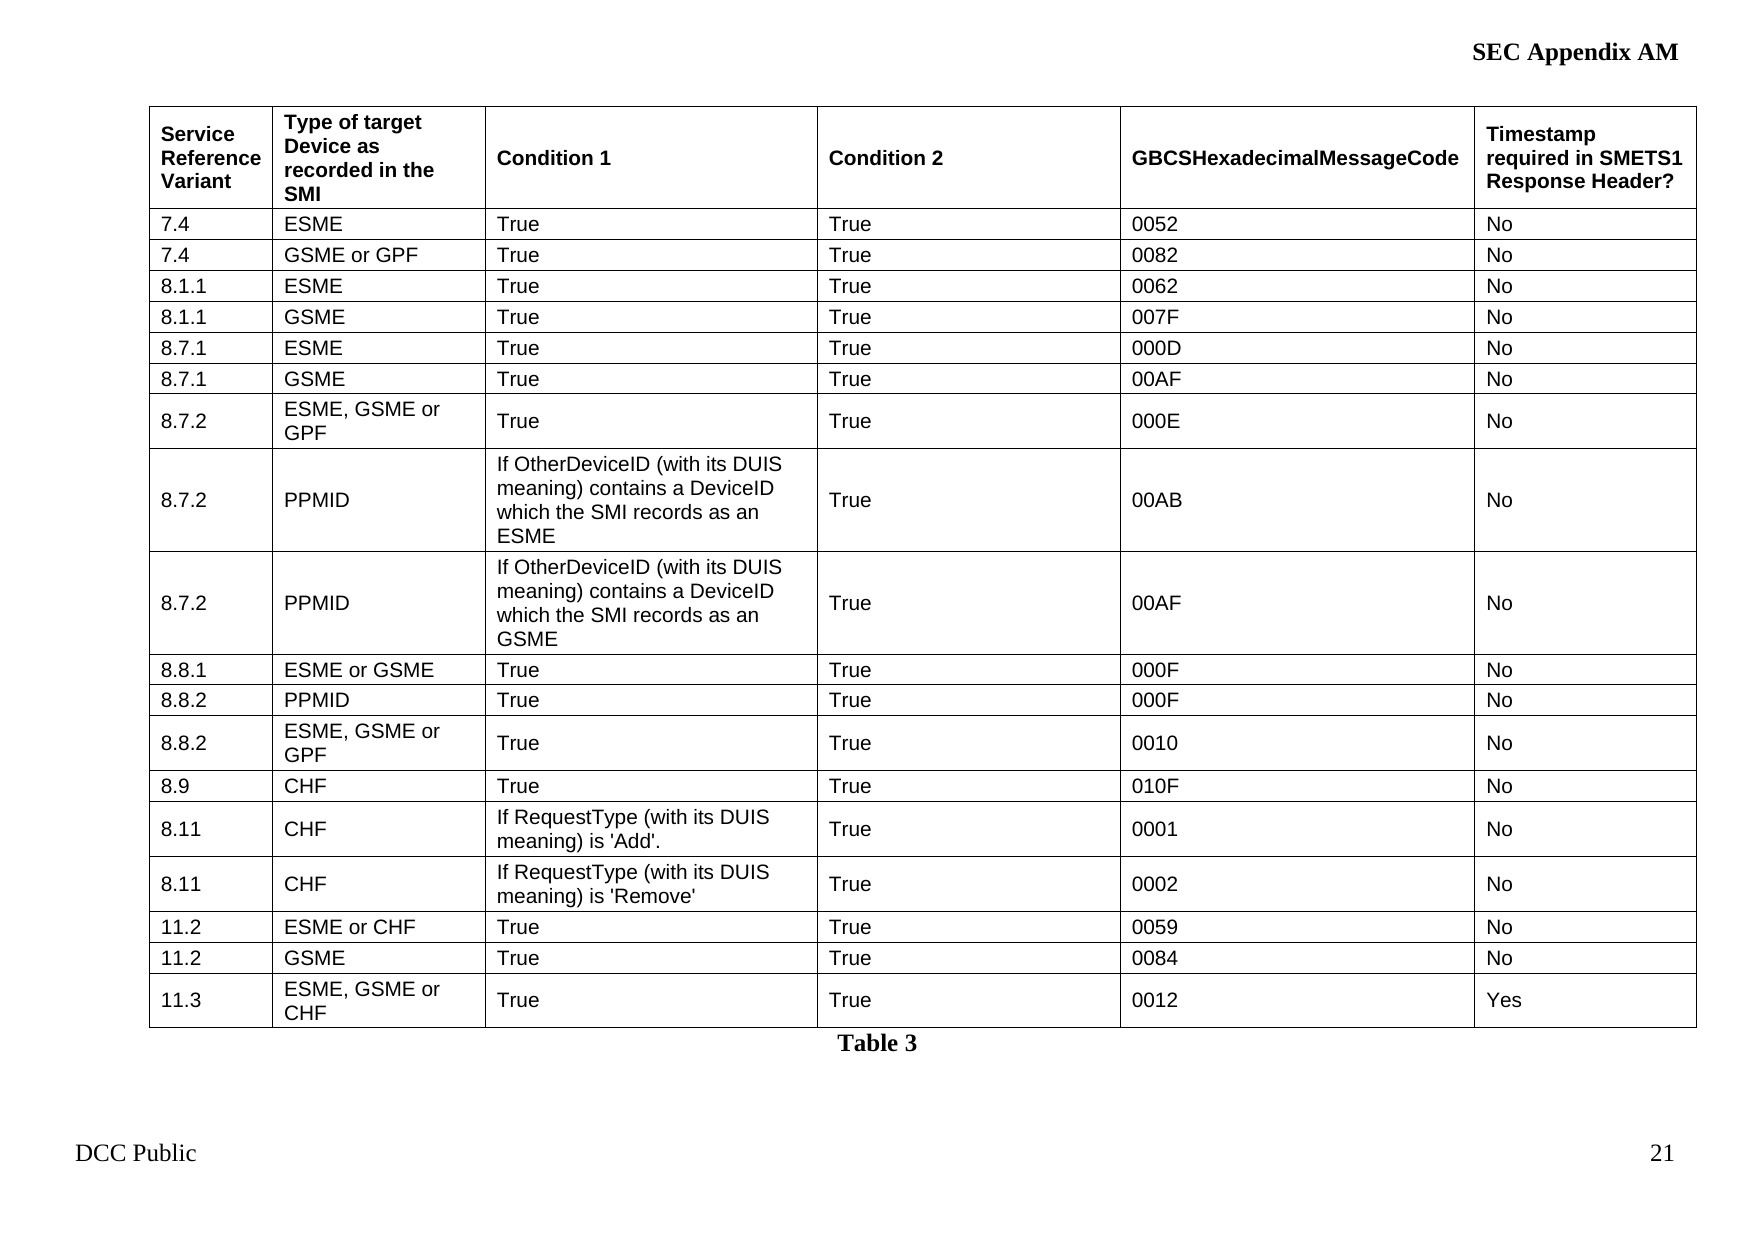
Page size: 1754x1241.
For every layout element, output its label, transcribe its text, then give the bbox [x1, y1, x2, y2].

table_cell 0010 [1121, 716, 1474, 770]
table_cell ESME [273, 271, 485, 301]
table_cell 8.1.1 [150, 271, 272, 301]
table_cell 000F [1121, 655, 1474, 684]
table_cell True [486, 974, 817, 1027]
table_cell 007F [1121, 302, 1474, 332]
table_cell True [486, 394, 817, 448]
table_cell CHF [273, 857, 485, 911]
table_cell CHF [273, 771, 485, 801]
table_cell 11.3 [150, 974, 272, 1027]
table_cell 8.8.1 [150, 655, 272, 684]
table_cell True [818, 857, 1120, 911]
table_cell True [818, 552, 1120, 653]
table_cell True [818, 802, 1120, 856]
table_cell No [1475, 240, 1696, 270]
table_cell True [818, 302, 1120, 332]
table_cell True [818, 394, 1120, 448]
table_cell 0084 [1121, 943, 1474, 972]
table_cell 0059 [1121, 912, 1474, 942]
table_cell GSME [273, 364, 485, 393]
table_cell PPMID [273, 552, 485, 653]
table_cell 8.9 [150, 771, 272, 801]
table_cell 11.2 [150, 912, 272, 942]
table_cell 8.7.2 [150, 552, 272, 653]
table_cell True [818, 364, 1120, 393]
table_cell No [1475, 857, 1696, 911]
table_cell 0001 [1121, 802, 1474, 856]
table_cell 8.11 [150, 802, 272, 856]
table_cell CHF [273, 802, 485, 856]
table_cell No [1475, 394, 1696, 448]
table_cell 0062 [1121, 271, 1474, 301]
table_cell True [818, 333, 1120, 362]
table_cell ESME [273, 209, 485, 239]
table_cell No [1475, 943, 1696, 972]
table_cell No [1475, 449, 1696, 551]
table_cell True [486, 364, 817, 393]
table_cell If RequestType (with its DUIS meaning) is 'Add'. [486, 802, 817, 856]
table_cell True [486, 240, 817, 270]
table_cell True [486, 333, 817, 362]
table_cell 0082 [1121, 240, 1474, 270]
table_cell 11.2 [150, 943, 272, 972]
table_cell ESME or GSME [273, 655, 485, 684]
table_cell True [486, 271, 817, 301]
table_cell No [1475, 655, 1696, 684]
table_cell True [818, 655, 1120, 684]
table_cell True [486, 716, 817, 770]
table_cell True [818, 974, 1120, 1027]
table_cell 0052 [1121, 209, 1474, 239]
table_cell PPMID [273, 449, 485, 551]
table_cell ESME, GSME or CHF [273, 974, 485, 1027]
table_cell 000F [1121, 685, 1474, 715]
table_cell True [486, 302, 817, 332]
table_cell True [818, 271, 1120, 301]
table_cell No [1475, 333, 1696, 362]
table_cell No [1475, 685, 1696, 715]
table_cell No [1475, 364, 1696, 393]
table_cell 000E [1121, 394, 1474, 448]
table_header GBCSHexadecimalMessageCode [1121, 107, 1474, 208]
table_cell No [1475, 802, 1696, 856]
table_cell GSME [273, 943, 485, 972]
table_cell No [1475, 209, 1696, 239]
table_cell If OtherDeviceID (with its DUIS meaning) contains a DeviceID which the SMI records as an ESME [486, 449, 817, 551]
table_cell 0002 [1121, 857, 1474, 911]
table_cell True [818, 240, 1120, 270]
table_header Condition 2 [818, 107, 1120, 208]
table_cell 8.7.2 [150, 449, 272, 551]
table_cell No [1475, 771, 1696, 801]
table_cell 00AB [1121, 449, 1474, 551]
table_cell 000D [1121, 333, 1474, 362]
table_cell True [818, 449, 1120, 551]
table_cell True [486, 685, 817, 715]
table_cell No [1475, 302, 1696, 332]
table_cell 8.8.2 [150, 685, 272, 715]
table_cell True [486, 209, 817, 239]
table_cell 7.4 [150, 209, 272, 239]
table_cell ESME or CHF [273, 912, 485, 942]
table_cell No [1475, 552, 1696, 653]
table_cell ESME, GSME or GPF [273, 394, 485, 448]
table_header Condition 1 [486, 107, 817, 208]
table_cell No [1475, 271, 1696, 301]
table_header Timestamp required in SMETS1 Response Header? [1475, 107, 1696, 208]
table_cell 00AF [1121, 552, 1474, 653]
table_cell PPMID [273, 685, 485, 715]
table_cell True [486, 912, 817, 942]
table_cell True [818, 209, 1120, 239]
table_cell GSME or GPF [273, 240, 485, 270]
table_header Type of target Device as recorded in the SMI [273, 107, 485, 208]
table_cell True [486, 771, 817, 801]
table_cell True [818, 716, 1120, 770]
table_cell No [1475, 912, 1696, 942]
table_cell True [818, 912, 1120, 942]
table_cell True [818, 685, 1120, 715]
table_cell 7.4 [150, 240, 272, 270]
table_cell 8.11 [150, 857, 272, 911]
table_cell 8.7.1 [150, 364, 272, 393]
table_cell 00AF [1121, 364, 1474, 393]
table_cell 010F [1121, 771, 1474, 801]
table_cell GSME [273, 302, 485, 332]
table_header Service Reference Variant [150, 107, 272, 208]
table_cell Yes [1475, 974, 1696, 1027]
table_cell No [1475, 716, 1696, 770]
table_cell 8.7.2 [150, 394, 272, 448]
table_cell True [486, 943, 817, 972]
table_cell 0012 [1121, 974, 1474, 1027]
table_cell ESME [273, 333, 485, 362]
table_cell If OtherDeviceID (with its DUIS meaning) contains a DeviceID which the SMI records as an GSME [486, 552, 817, 653]
table_cell True [486, 655, 817, 684]
table_cell 8.1.1 [150, 302, 272, 332]
table_cell If RequestType (with its DUIS meaning) is 'Remove' [486, 857, 817, 911]
table_cell ESME, GSME or GPF [273, 716, 485, 770]
table_cell True [818, 943, 1120, 972]
table_cell 8.8.2 [150, 716, 272, 770]
table_cell 8.7.1 [150, 333, 272, 362]
table_cell True [818, 771, 1120, 801]
